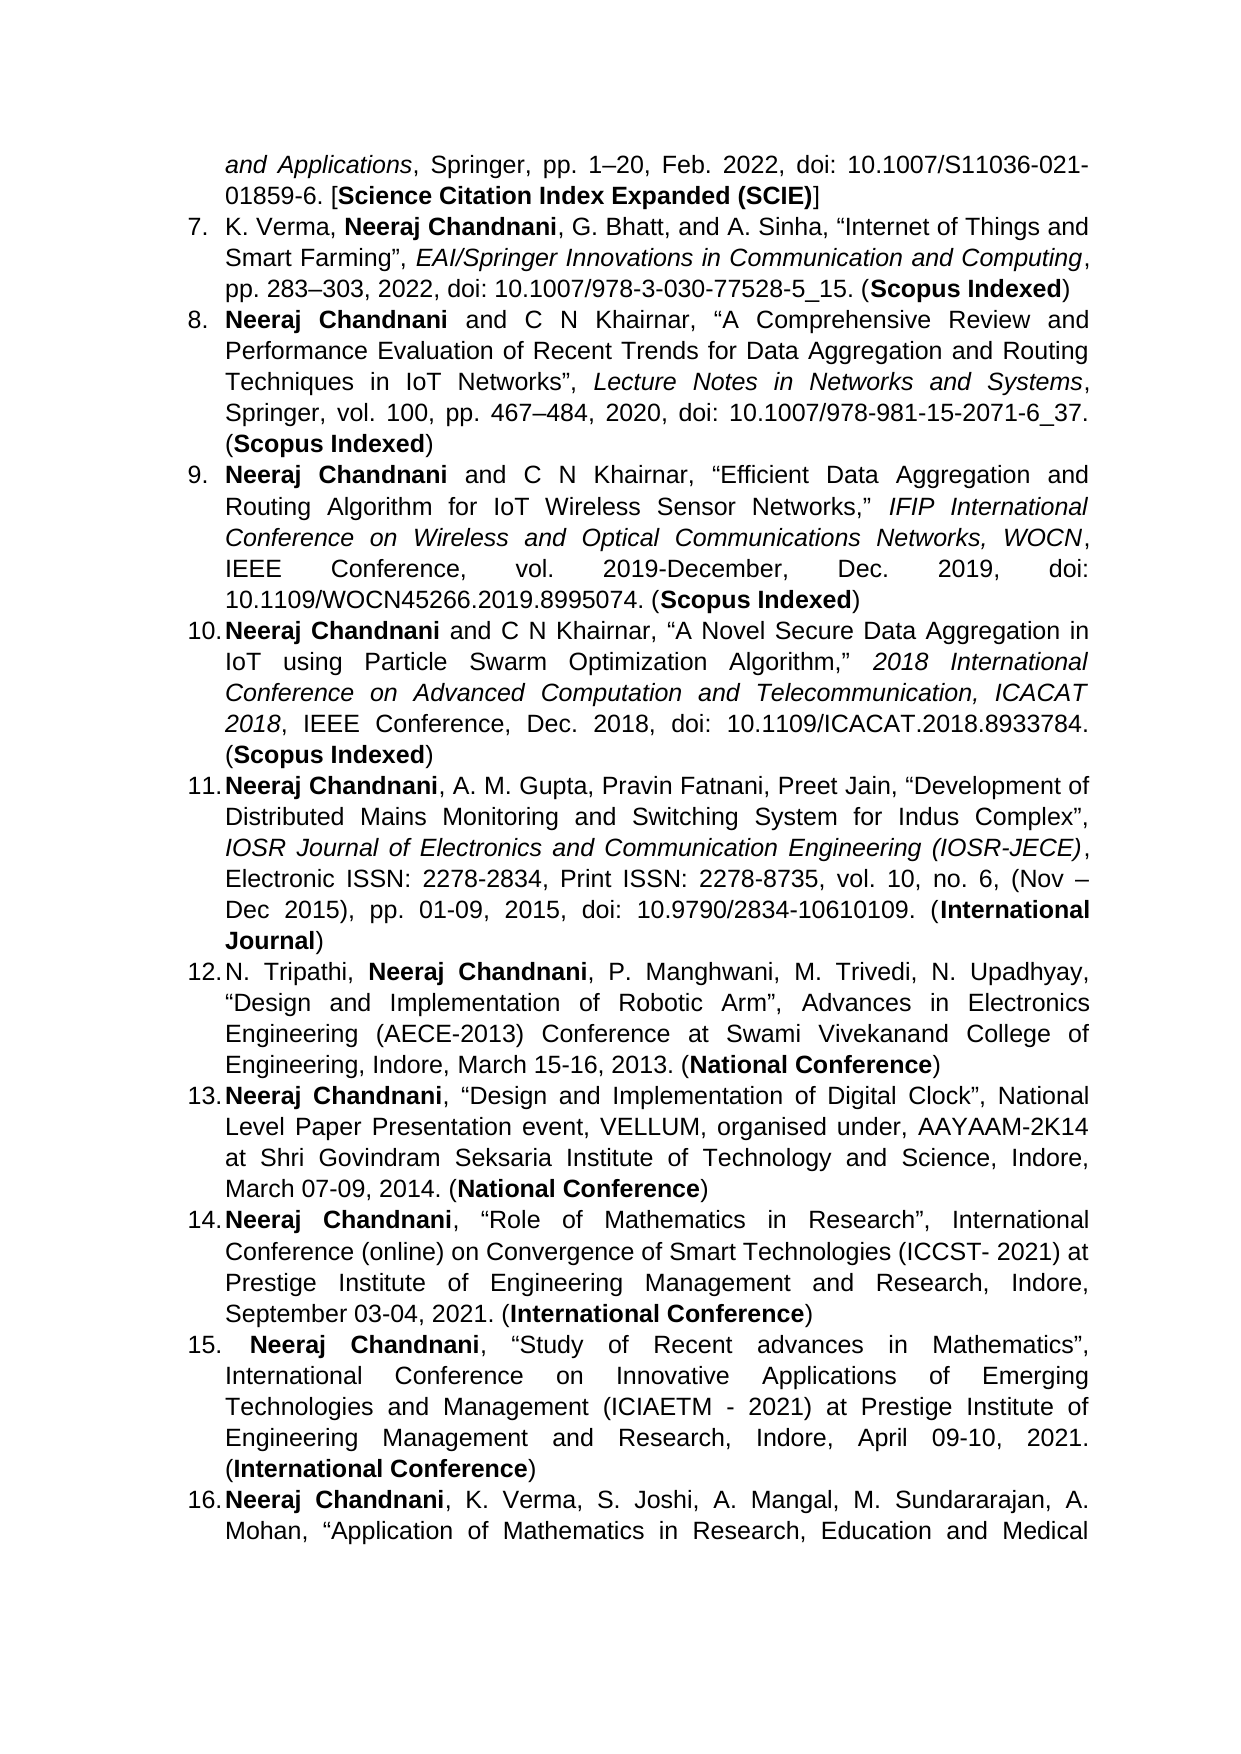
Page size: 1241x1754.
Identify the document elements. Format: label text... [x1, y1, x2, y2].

list Neeraj Chandnani and C N Khairnar, “Efficient Data Aggregation and Routing Algorithm for IoT Wireless Sensor Networks,” IFIP International Conference on Wireless and Optical Communications Networks, WOCN, IEEE Conference, vol. 2019-December, Dec. 2019, doi: 10.1109/WOCN45266.2019.8995074. (Scopus Indexed) [187, 460, 1090, 613]
list Neeraj Chandnani and C N Khairnar, “A Novel Secure Data Aggregation in IoT using Particle Swarm Optimization Algorithm,” 2018 International Conference on Advanced Computation and Telecommunication, ICACAT 2018, IEEE Conference, Dec. 2018, doi: 10.1109/ICACAT.2018.8933784. (Scopus Indexed) [187, 616, 1090, 768]
list Neeraj Chandnani, “Design and Implementation of Digital Clock”, National Level Paper Presentation event, VELLUM, organised under, AAYAAM-2K14 at Shri Govindram Seksaria Institute of Technology and Science, Indore, March 07-09, 2014. (National Conference) [187, 1081, 1090, 1203]
list N. Tripathi, Neeraj Chandnani, P. Manghwani, M. Trivedi, N. Upadhyay, “Design and Implementation of Robotic Arm”, Advances in Electronics Engineering (AECE-2013) Conference at Swami Vivekanand College of Engineering, Indore, March 15-16, 2013. (National Conference) [187, 957, 1090, 1079]
list Neeraj Chandnani, “Study of Recent advances in Mathematics”, International Conference on Innovative Applications of Emerging Technologies and Management (ICIAETM - 2021) at Prestige Institute of Engineering Management and Research, Indore, April 09-10, 2021. (International Conference) [187, 1329, 1090, 1482]
list Neeraj Chandnani and C N Khairnar, “A Comprehensive Review and Performance Evaluation of Recent Trends for Data Aggregation and Routing Techniques in IoT Networks”, Lecture Notes in Networks and Systems, Springer, vol. 100, pp. 467–484, 2020, doi: 10.1007/978-981-15-2071-6_37. (Scopus Indexed) [187, 305, 1090, 458]
list Neeraj Chandnani, “Role of Mathematics in Research”, International Conference (online) on Convergence of Smart Technologies (ICCST- 2021) at Prestige Institute of Engineering Management and Research, Indore, September 03-04, 2021. (International Conference) [187, 1205, 1090, 1327]
list Neeraj Chandnani, A. M. Gupta, Pravin Fatnani, Preet Jain, “Development of Distributed Mains Monitoring and Switching System for Indus Complex”, IOSR Journal of Electronics and Communication Engineering (IOSR-JECE), Electronic ISSN: 2278-2834, Print ISSN: 2278-8735, vol. 10, no. 6, (Nov – Dec 2015), pp. 01-09, 2015, doi: 10.9790/2834-10610109. (International Journal) [187, 771, 1090, 955]
list K. Verma, Neeraj Chandnani, G. Bhatt, and A. Sinha, “Internet of Things and Smart Farming”, EAI/Springer Innovations in Communication and Computing, pp. 283–303, 2022, doi: 10.1007/978-3-030-77528-5_15. (Scopus Indexed) [187, 212, 1090, 303]
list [187, 150, 1090, 210]
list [187, 1485, 1090, 1544]
